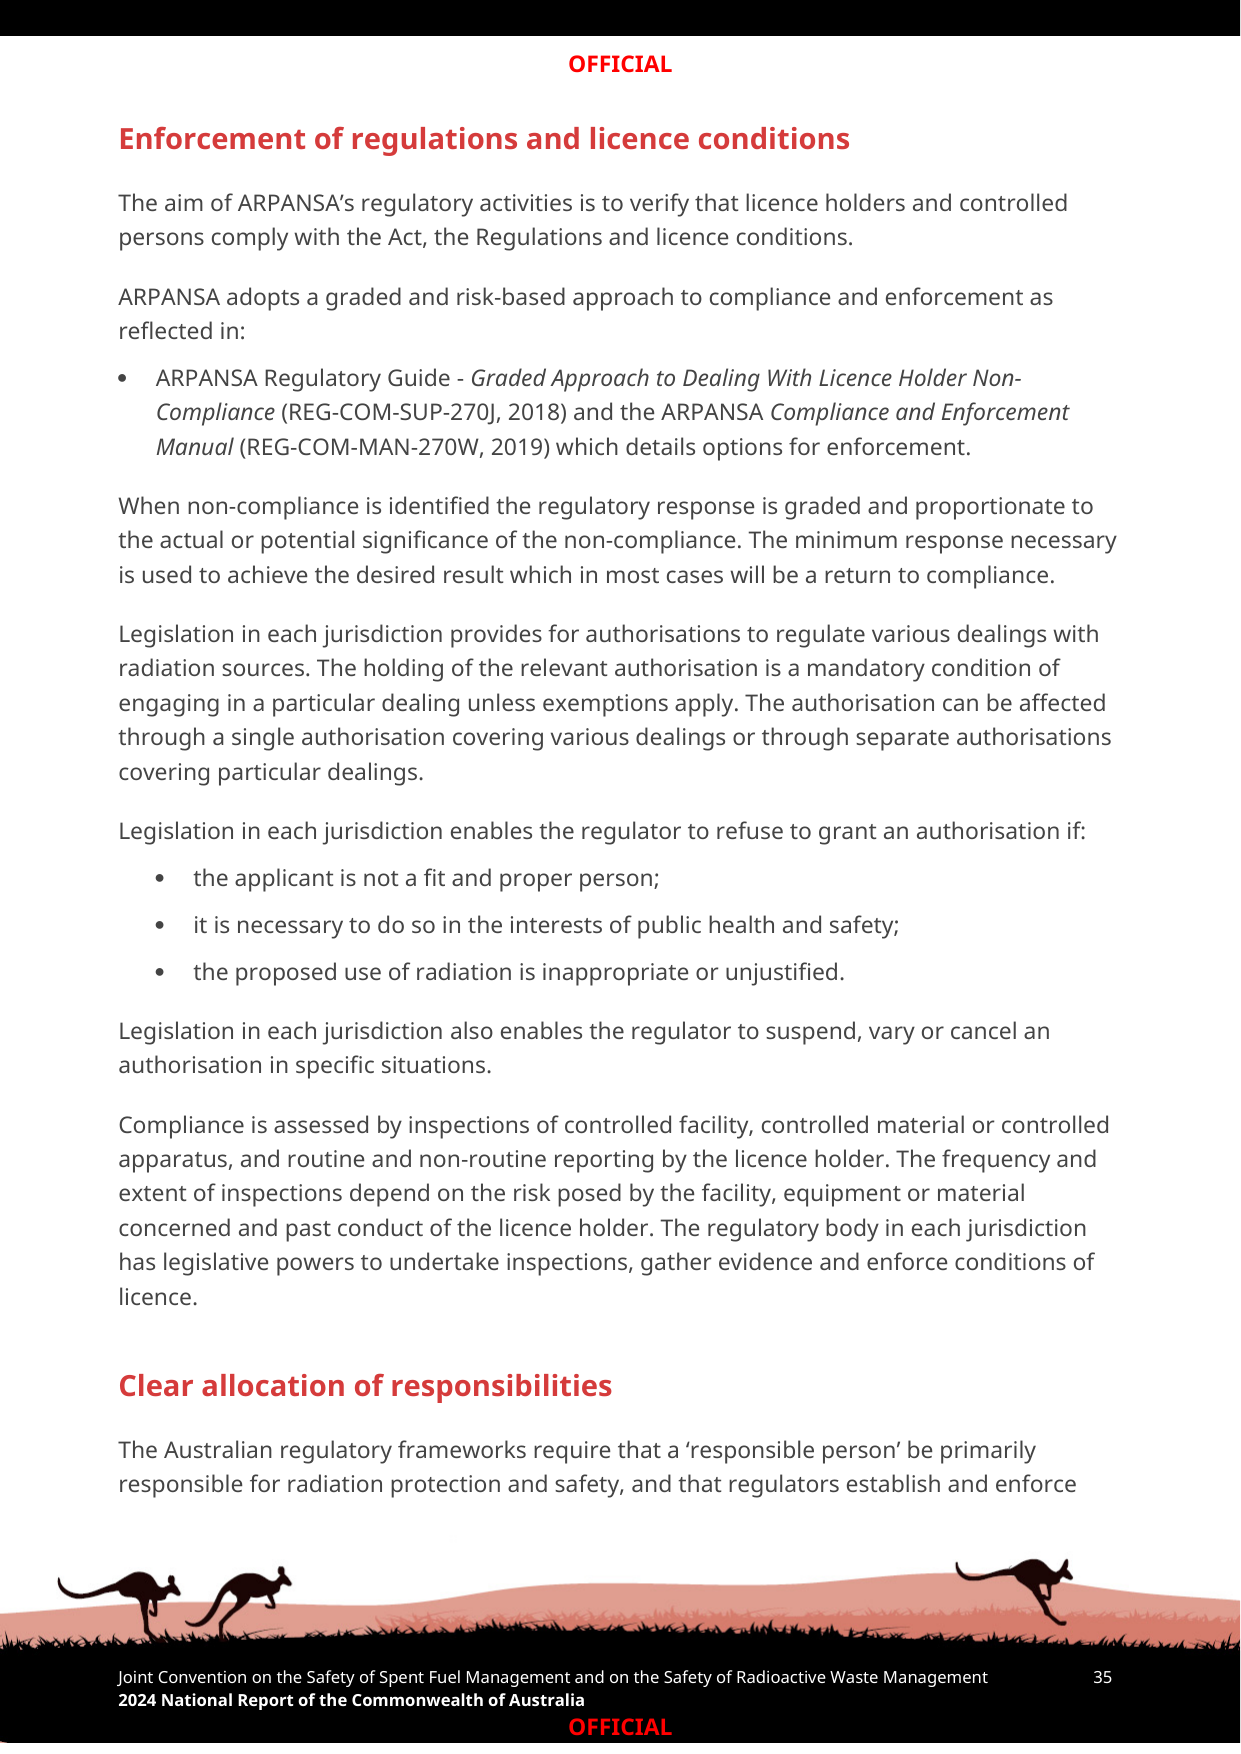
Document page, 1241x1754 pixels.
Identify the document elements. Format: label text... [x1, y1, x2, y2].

text Compliance is assessed by inspections of controlled facility, controlled material or controlled apparatus, and routine and non-routine reporting by the licence holder. The frequency and extent of inspections depend on the risk posed by the facility, equipment or material concerned and past conduct of the licence holder. The regulatory body in each jurisdiction has legislative powers to undertake inspections, gather evidence and enforce conditions of licence. [118, 1109, 1122, 1312]
picture [0, 0, 1241, 36]
text Legislation in each jurisdiction provides for authorisations to regulate various dealings with radiation sources. The holding of the relevant authorisation is a mandatory condition of engaging in a particular dealing unless exemptions apply. The authorisation can be affected through a single authorisation covering various dealings or through separate authorisations covering particular dealings. [118, 618, 1122, 787]
text Legislation in each jurisdiction enables the regulator to refuse to grant an authorisation if: [118, 815, 1122, 846]
text The aim of ARPANSA’s regulatory activities is to verify that licence holders and controlled persons comply with the Act, the Regulations and licence conditions. [118, 187, 1122, 252]
picture [0, 1447, 1241, 1743]
text When non-compliance is identified the regulatory response is graded and proportionate to the actual or potential significance of the non-compliance. The minimum response necessary is used to achieve the desired result which in most cases will be a return to compliance. [118, 490, 1122, 590]
list the applicant is not a fit and proper person; [156, 862, 1122, 893]
list ARPANSA Regulatory Guide - Graded Approach to Dealing With Licence Holder Non-Compliance (REG-COM-SUP-270J, 2018) and the ARPANSA Compliance and Enforcement Manual (REG-COM-MAN-270W, 2019) which details options for enforcement. [118, 362, 1122, 462]
subtitle Clear allocation of responsibilities [118, 1365, 1122, 1404]
list the proposed use of radiation is inappropriate or unjustified. [156, 956, 1122, 987]
subtitle Enforcement of regulations and licence conditions [118, 118, 1122, 158]
list it is necessary to do so in the interests of public health and safety; [156, 909, 1122, 940]
text Legislation in each jurisdiction also enables the regulator to suspend, vary or cancel an authorisation in specific situations. [118, 1015, 1122, 1081]
text ARPANSA adopts a graded and risk-based approach to compliance and enforcement as reflected in: [118, 281, 1122, 346]
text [118, 1433, 1122, 1499]
